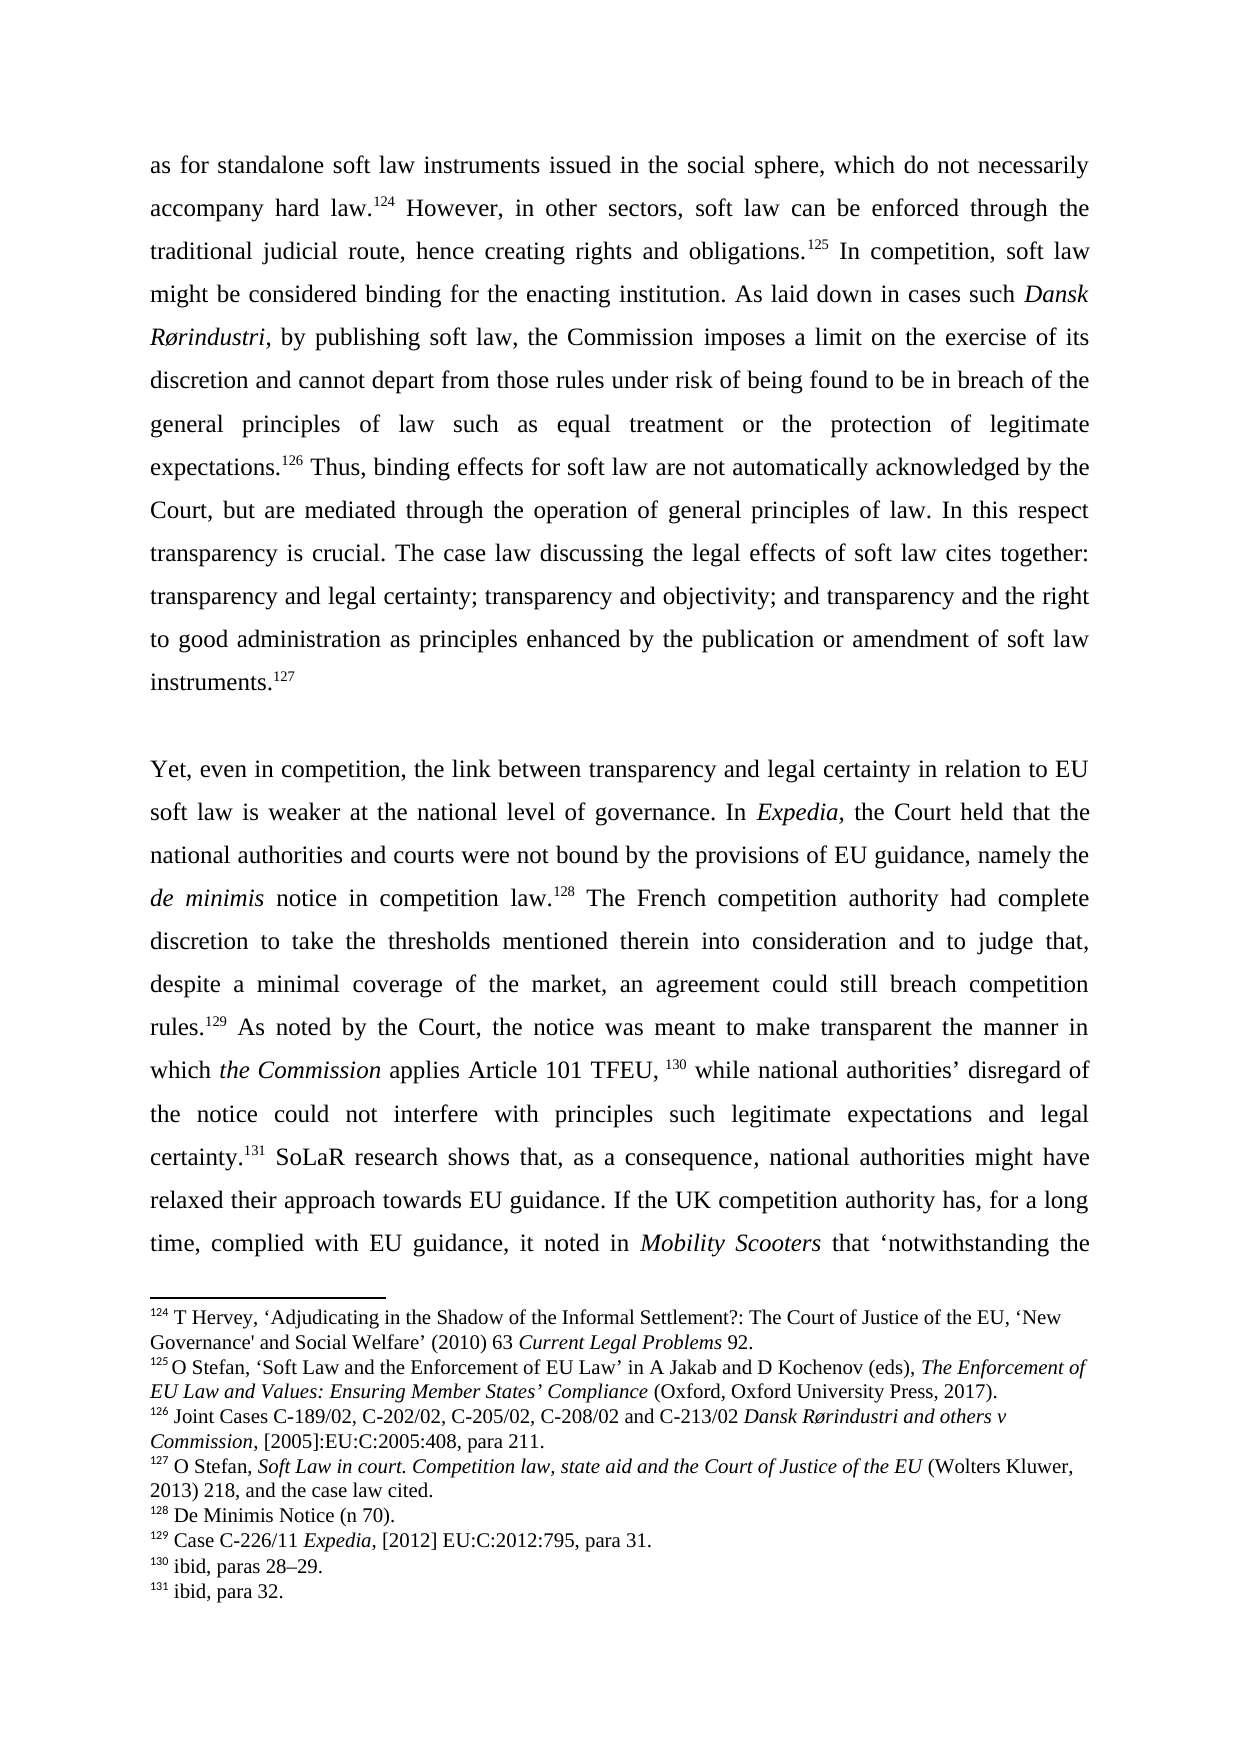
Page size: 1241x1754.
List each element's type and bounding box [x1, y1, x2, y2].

text [150, 754, 1090, 1257]
text [150, 150, 1090, 696]
